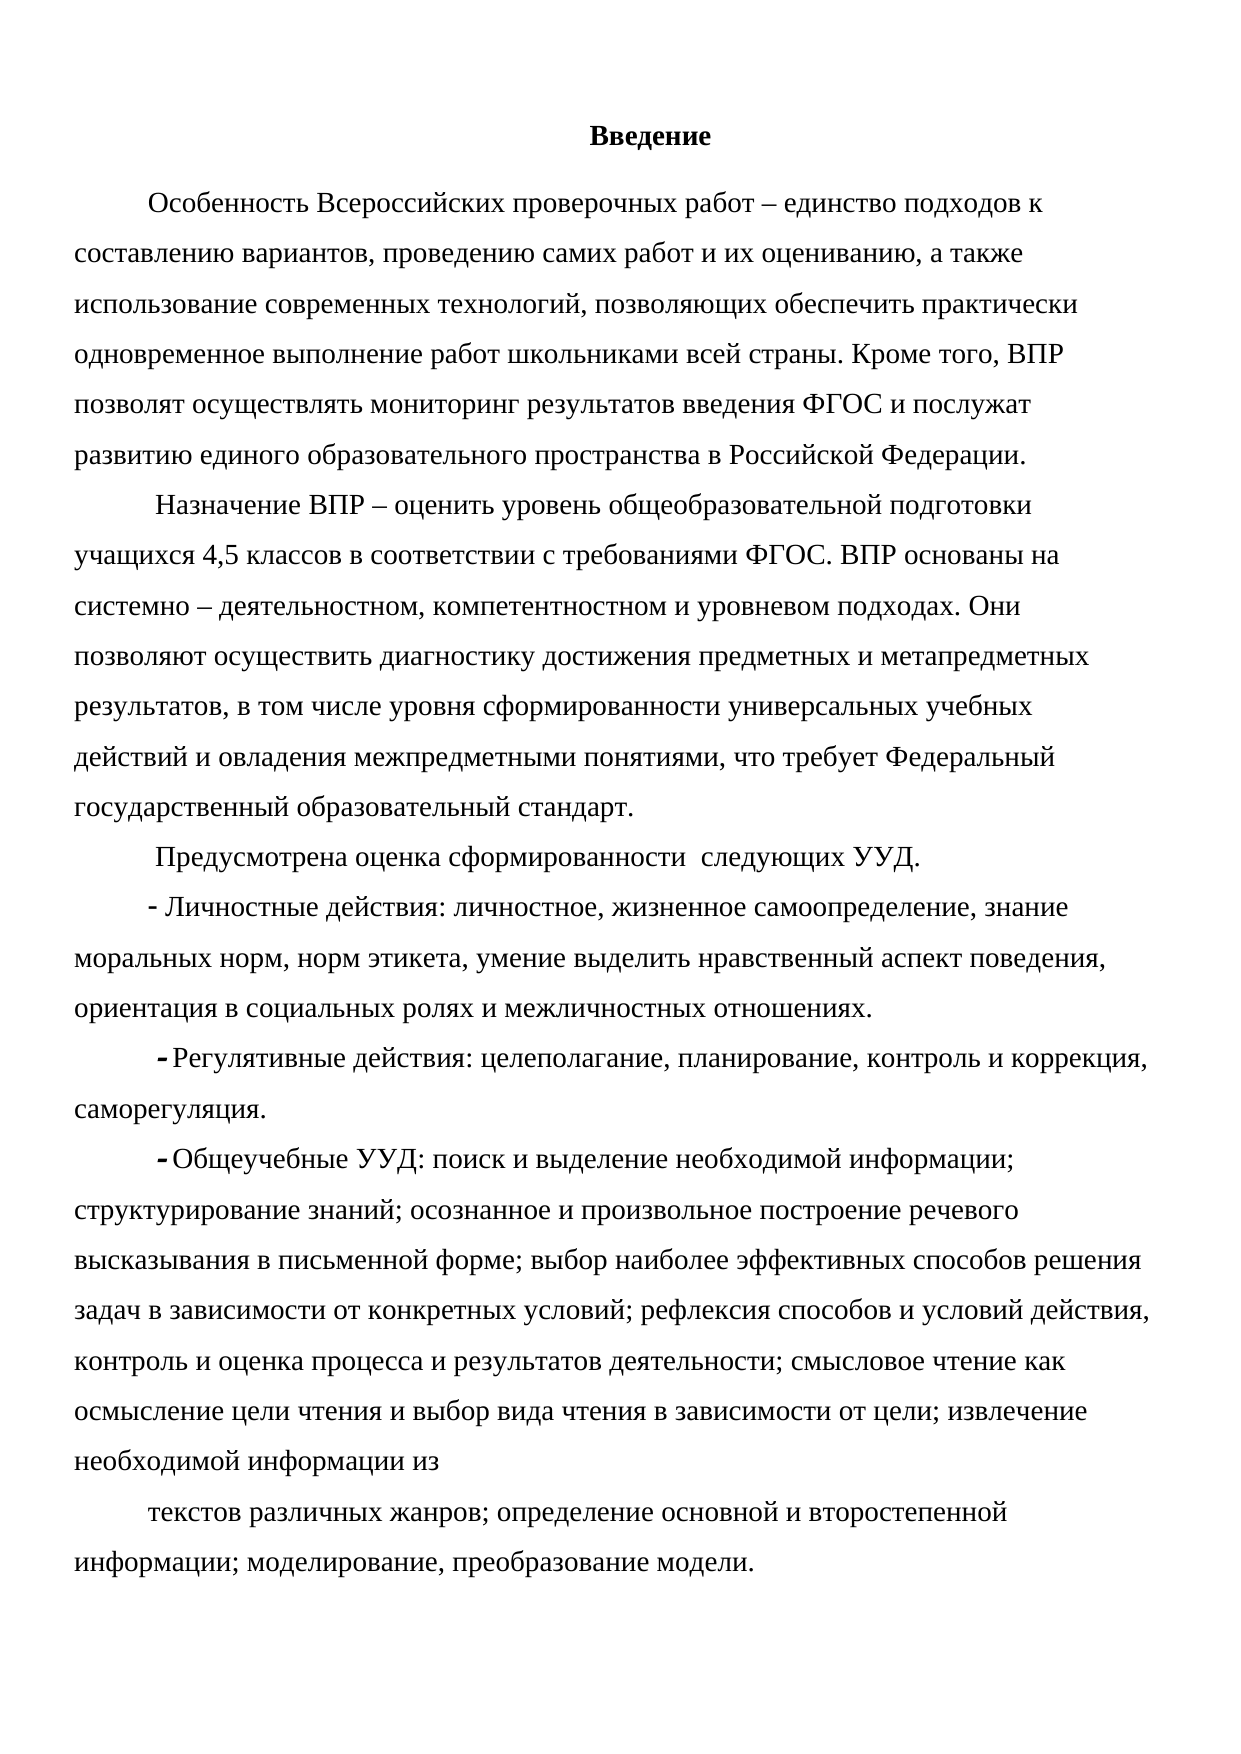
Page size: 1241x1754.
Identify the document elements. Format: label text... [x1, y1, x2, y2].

text Личностные действия: личностное, жизненное самоопределение, знание моральных норм, норм этикета, умение выделить нравственный аспект поведения, ориентация в социальных ролях и межличностных отношениях. [74, 889, 1152, 1024]
text текстов различных жанров; определение основной и второстепенной информации; моделирование, преобразование модели. [74, 1494, 1152, 1577]
text Особенность Всероссийских проверочных работ – единство подходов к составлению вариантов, проведению самих работ и их оцениванию, а также использование современных технологий, позволяющих обеспечить практически одновременное выполнение работ школьниками всей страны. Кроме того, ВПР позволят осуществлять мониторинг результатов введения ФГОС и послужат развитию единого образовательного пространства в Российской Федерации. [74, 185, 1152, 470]
text Назначение ВПР – оценить уровень общеобразовательной подготовки учащихся 4,5 классов в соответствии с требованиями ФГОС. ВПР основаны на системно – деятельностном, компетентностном и уровневом подходах. Они позволяют осуществить диагностику достижения предметных и метапредметных результатов, в том числе уровня сформированности универсальных учебных действий и овладения межпредметными понятиями, что требует Федеральный государственный образовательный стандарт. [74, 487, 1152, 822]
text Регулятивные действия: целеполагание, планирование, контроль и коррекция, саморегуляция. [74, 1041, 1152, 1124]
text Общеучебные УУД: поиск и выделение необходимой информации; структурирование знаний; осознанное и произвольное построение речевого высказывания в письменной форме; выбор наиболее эффективных способов решения задач в зависимости от конкретных условий; рефлексия способов и условий действия, контроль и оценка процесса и результатов деятельности; смысловое чтение как осмысление цели чтения и выбор вида чтения в зависимости от цели; извлечение необходимой информации из [74, 1141, 1152, 1477]
text Предусмотрена оценка сформированности следующих УУД. [74, 839, 1152, 873]
text Введение [149, 118, 1152, 152]
